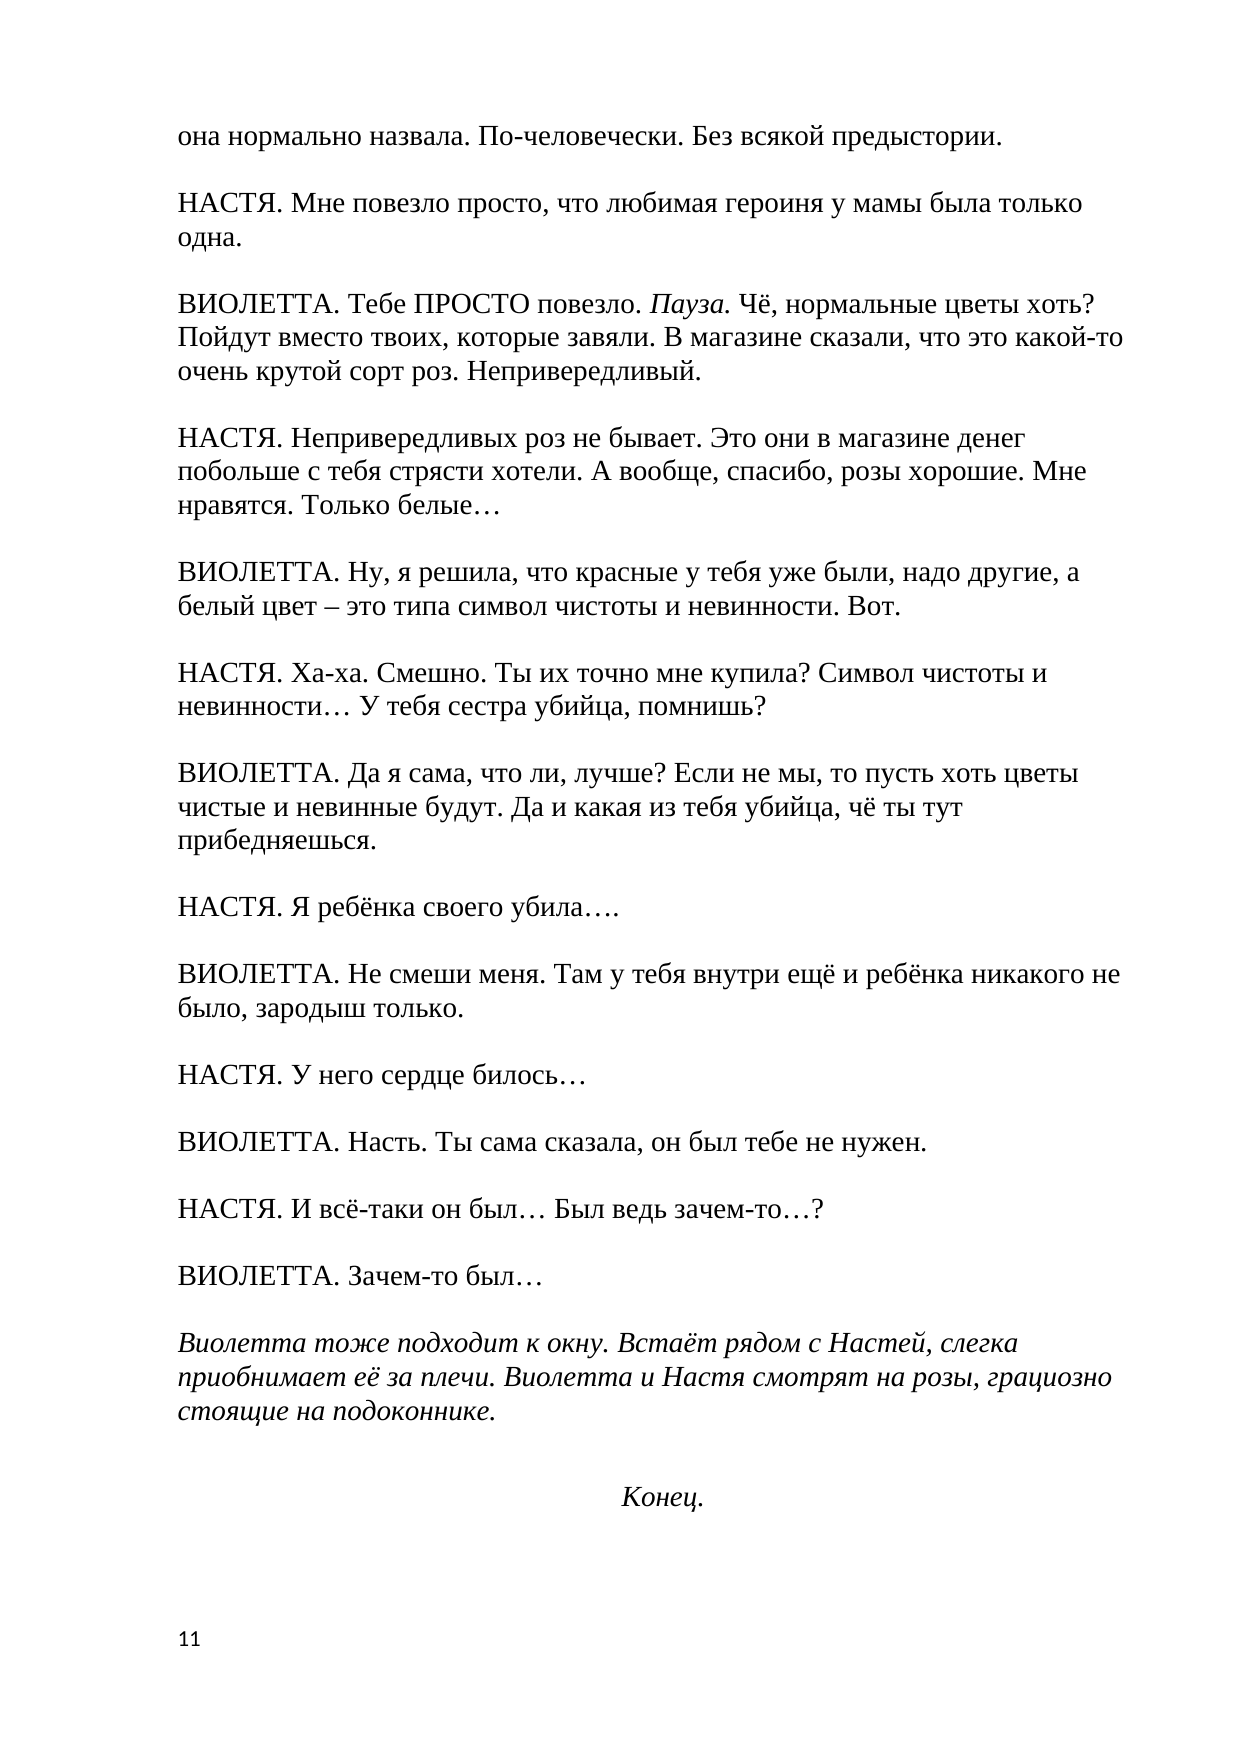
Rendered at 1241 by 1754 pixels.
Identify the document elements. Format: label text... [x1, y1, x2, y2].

text НАСТЯ. Я ребёнка своего убила…. ВИОЛЕТТА. Не смеши меня. Там у тебя внутри ещё и ребёнка никакого не было, зародыш только. [177, 889, 1152, 1024]
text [177, 118, 1152, 386]
text Конец. [177, 1479, 1152, 1513]
text НАСТЯ. У него сердце билось… ВИОЛЕТТА. Насть. Ты сама сказала, он был тебе не нужен. [177, 1057, 1152, 1158]
text НАСТЯ. И всё-таки он был… Был ведь зачем-то…? ВИОЛЕТТА. Зачем-то был… [177, 1191, 1152, 1292]
text Виолетта тоже подходит к окну. Встаёт рядом с Настей, слегка приобнимает её за плечи. Виолетта и Настя смотрят на розы, грациозно стоящие на подоконнике. [177, 1326, 1152, 1426]
text НАСТЯ. Ха-ха. Смешно. Ты их точно мне купила? Символ чистоты и невинности… У тебя сестра убийца, помнишь? ВИОЛЕТТА. Да я сама, что ли, лучше? Если не мы, то пусть хоть цветы чистые и невинные будут. Да и какая из тебя убийца, чё ты тут прибедняешься. [177, 655, 1152, 856]
text НАСТЯ. Непривередливых роз не бывает. Это они в магазине денег побольше с тебя стрясти хотели. А вообще, спасибо, розы хорошие. Мне нравятся. Только белые… ВИОЛЕТТА. Ну, я решила, что красные у тебя уже были, надо другие, а белый цвет – это типа символ чистоты и невинности. Вот. [177, 420, 1152, 621]
